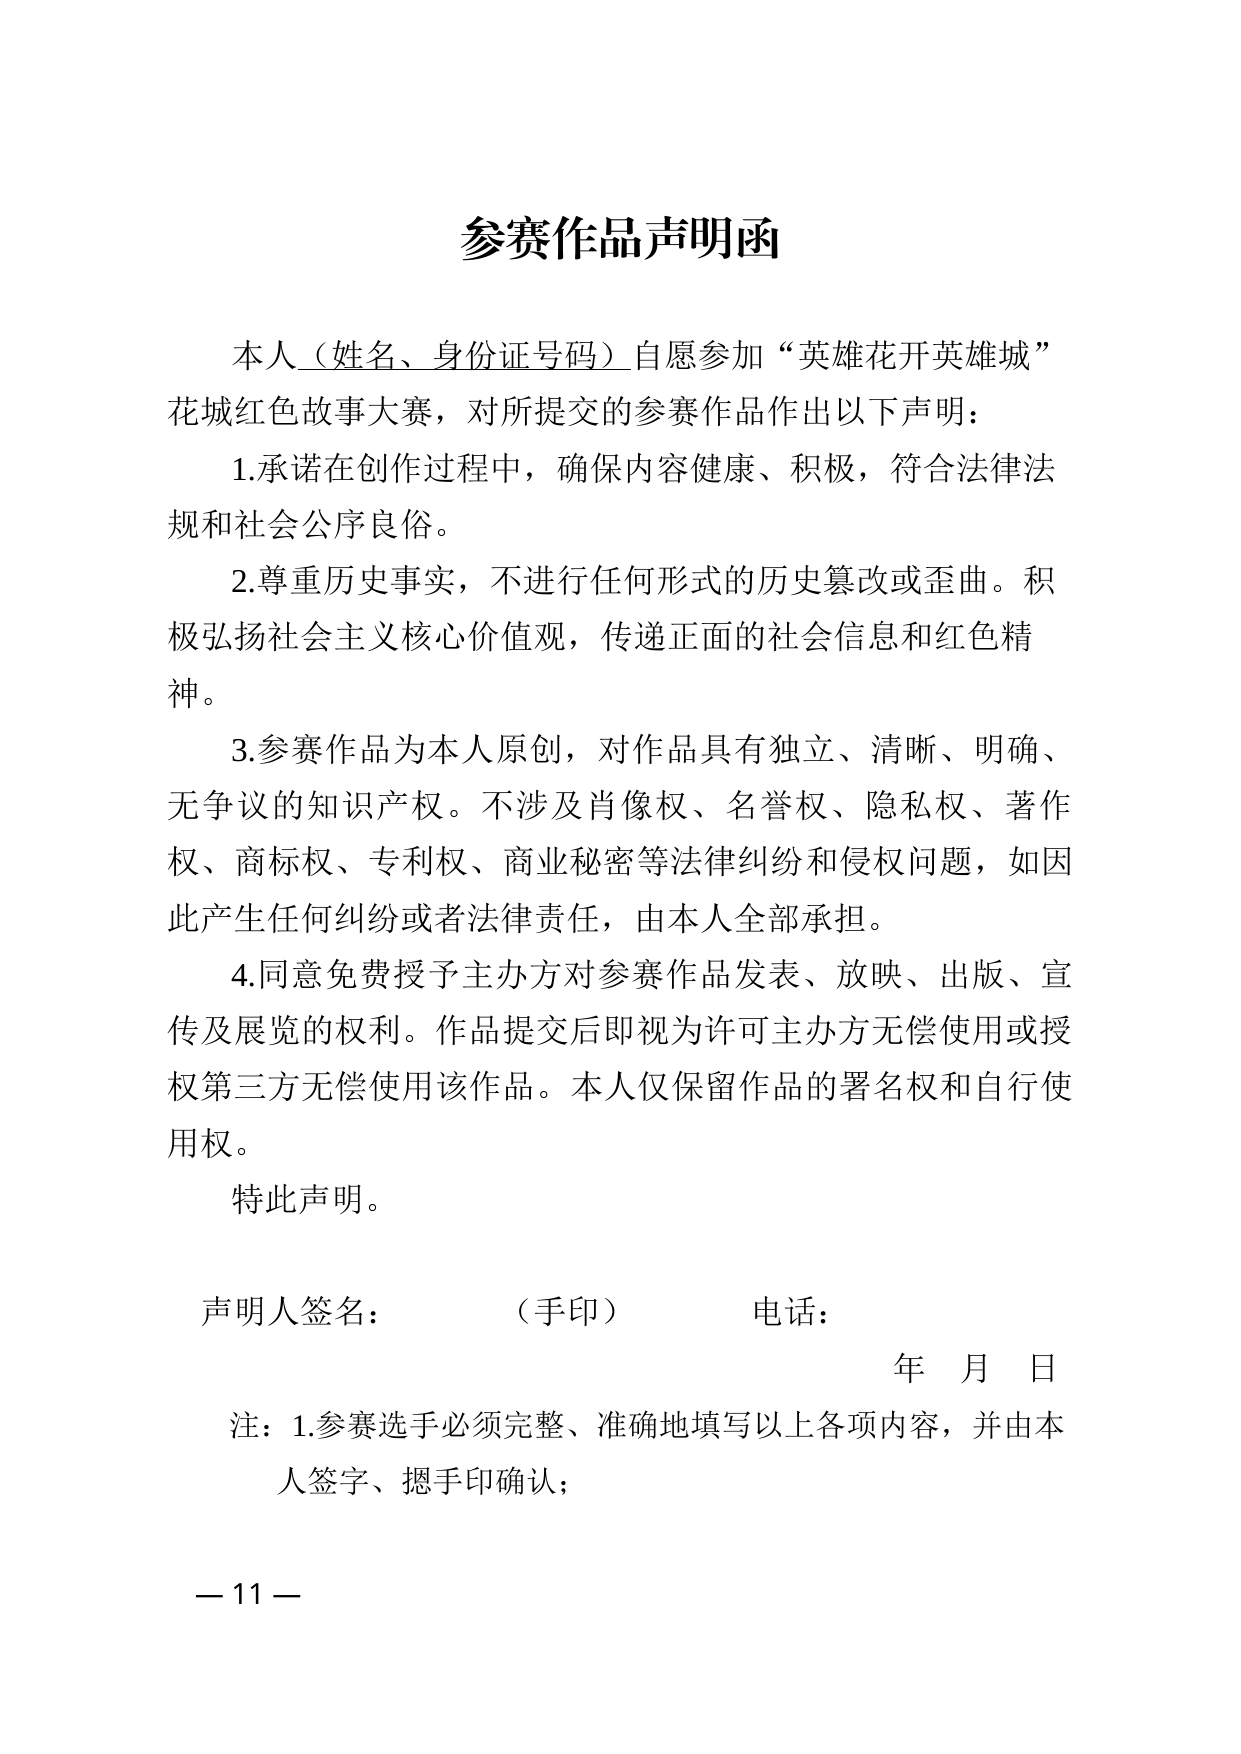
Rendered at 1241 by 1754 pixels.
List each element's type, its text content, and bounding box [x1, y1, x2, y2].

text 注：1.参赛选手必须完整、准确地填写以上各项内容，并由本 [166, 1391, 1074, 1447]
text 2.尊重历史事实，不进行任何形式的历史篡改或歪曲。积极弘扬社会主义核心价值观，传递正面的社会信息和红色精神。 [166, 547, 1074, 716]
text 1.承诺在创作过程中，确保内容健康、积极，符合法律法规和社会公序良俗。 [166, 435, 1074, 547]
text 本人（姓名、身份证号码）自愿参加“英雄花开英雄城”花城红色故事大赛，对所提交的参赛作品作出以下声明： [166, 322, 1074, 435]
text 人签字、摁手印确认； [166, 1447, 1074, 1504]
text 特此声明。 [166, 1166, 1074, 1222]
text 年 月 日 [166, 1335, 1074, 1391]
text 3.参赛作品为本人原创，对作品具有独立、清晰、明确、无争议的知识产权。不涉及肖像权、名誉权、隐私权、著作权、商标权、专利权、商业秘密等法律纠纷和侵权问题，如因此产生任何纠纷或者法律责任，由本人全部承担。 [166, 716, 1074, 941]
text 声明人签名： （手印） 电话： [166, 1279, 1074, 1335]
text 参赛作品声明函 [166, 208, 1074, 266]
text 4.同意免费授予主办方对参赛作品发表、放映、出版、宣传及展览的权利。作品提交后即视为许可主办方无偿使用或授权第三方无偿使用该作品。本人仅保留作品的署名权和自行使用权。 [166, 941, 1074, 1166]
